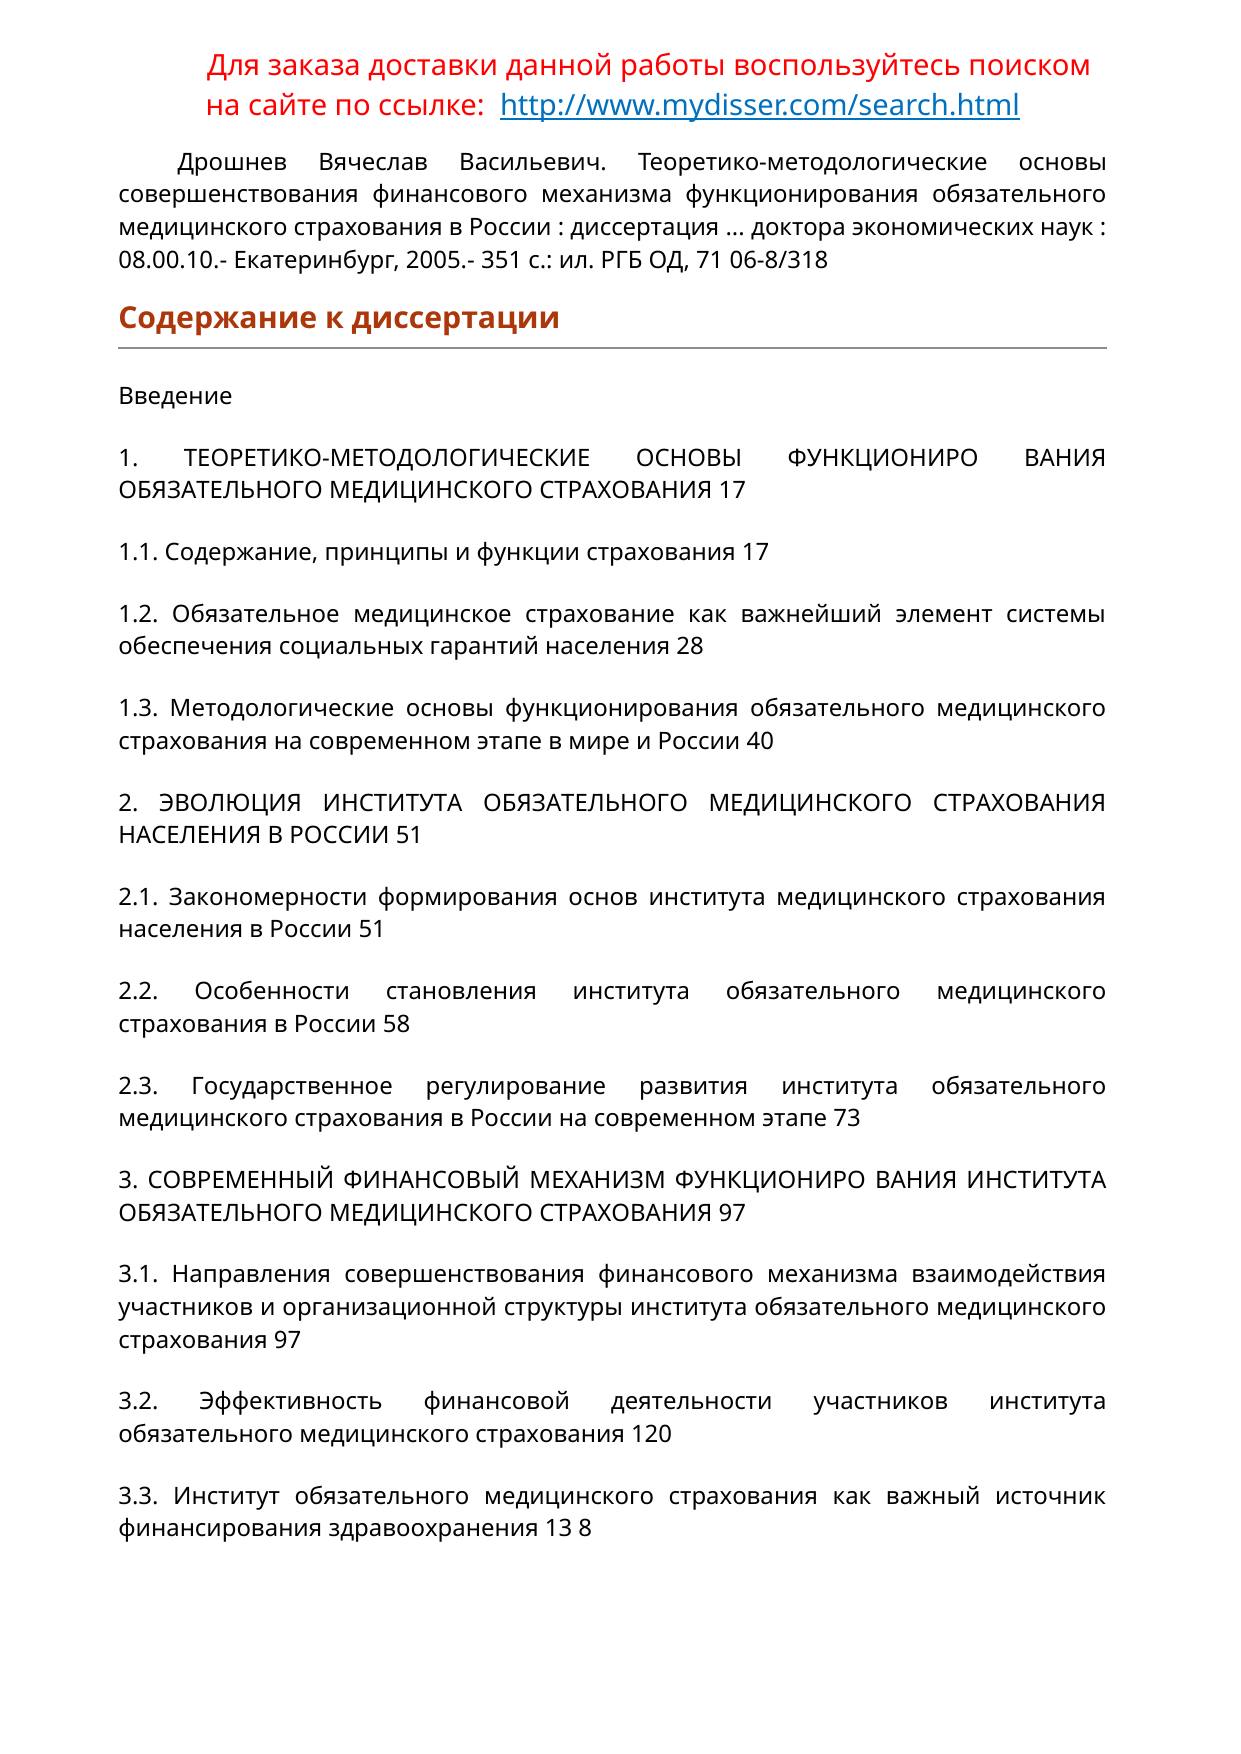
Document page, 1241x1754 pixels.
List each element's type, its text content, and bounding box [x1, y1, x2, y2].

text 2.2. Особенности становления института обязательного медицинского страхования в России 58 [118, 974, 1107, 1039]
text 3.3. Институт обязательного медицинского страхования как важный источник финансирования здравоохранения 13 8 [118, 1478, 1107, 1544]
text 2.3. Государственное регулирование развития института обязательного медицинского страхования в России на современном этапе 73 [118, 1068, 1107, 1134]
text Введение [118, 379, 1107, 411]
text 3. СОВРЕМЕННЫЙ ФИНАНСОВЫЙ МЕХАНИЗМ ФУНКЦИОНИРО ВАНИЯ ИНСТИТУТА ОБЯЗАТЕЛЬНОГО МЕДИЦИНСКОГО СТРАХОВАНИЯ 97 [118, 1163, 1107, 1228]
text 3.2. Эффективность финансовой деятельности участников института обязательного медицинского страхования 120 [118, 1384, 1107, 1449]
text 3.1. Направления совершенствования финансового механизма взаимодействия участников и организационной структуры института обязательного медицинского страхования 97 [118, 1257, 1107, 1355]
text 2.1. Закономерности формирования основ института медицинского страхования населения в России 51 [118, 880, 1107, 945]
text 1.1. Содержание, принципы и функции страхования 17 [118, 535, 1107, 567]
text Дрошнев Вячеслав Васильевич. Теоретико-методологические основы совершенствования финансового механизма функционирования обязательного медицинского страхования в России : диссертация ... доктора экономических наук : 08.00.10.- Екатеринбург, 2005.- 351 с.: ил. РГБ ОД, 71 06-8/318 [118, 144, 1107, 177]
text Содержание к диссертации [118, 296, 1107, 347]
text 2. ЭВОЛЮЦИЯ ИНСТИТУТА ОБЯЗАТЕЛЬНОГО МЕДИЦИНСКОГО СТРАХОВАНИЯ НАСЕЛЕНИЯ В РОССИИ 51 [118, 785, 1107, 851]
text 1. ТЕОРЕТИКО-МЕТОДОЛОГИЧЕСКИЕ ОСНОВЫ ФУНКЦИОНИРО ВАНИЯ ОБЯЗАТЕЛЬНОГО МЕДИЦИНСКОГО СТРАХОВАНИЯ 17 [118, 440, 1107, 506]
text Дрошнев Вячеслав Васильевич. Теоретико-методологические основы совершенствования финансового механизма функционирования обязательного медицинского страхования в России : диссертация ... доктора экономических наук : 08.00.10.- Екатеринбург, 2005.- 351 с.: ил. РГБ ОД, 71 06-8/318 [118, 242, 1107, 275]
text 1.2. Обязательное медицинское страхование как важнейший элемент системы обеспечения социальных гарантий населения 28 [118, 597, 1107, 662]
text 1.3. Методологические основы функционирования обязательного медицинского страхования на современном этапе в мире и России 40 [118, 691, 1107, 756]
